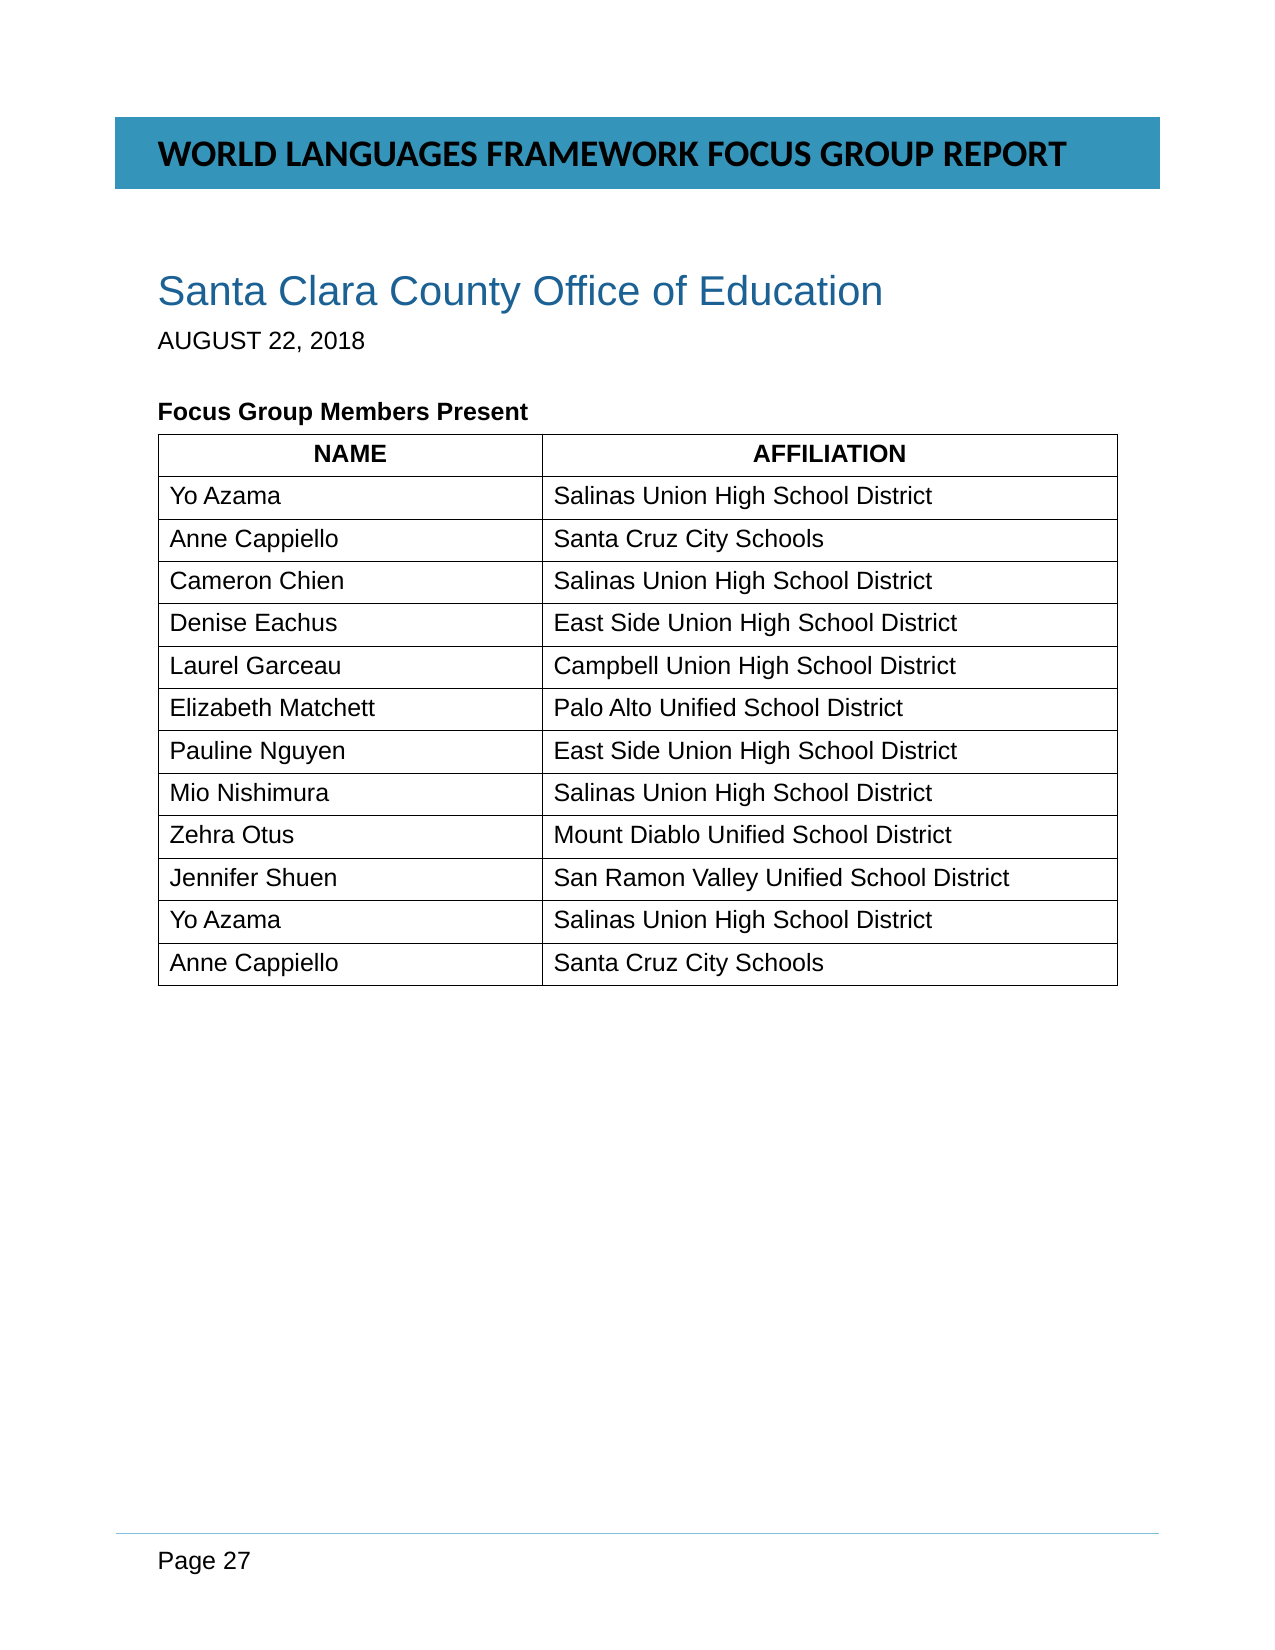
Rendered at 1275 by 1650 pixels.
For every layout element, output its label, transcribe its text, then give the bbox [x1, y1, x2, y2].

table_cell Santa Cruz City Schools [543, 520, 1117, 561]
table_cell Yo Azama [159, 477, 542, 518]
table_cell Salinas Union High School District [543, 562, 1117, 603]
subtitle Santa Clara County Office of Education [157, 267, 1117, 314]
table_header AFFILIATION [543, 435, 1117, 476]
table_cell Salinas Union High School District [543, 901, 1117, 942]
table_cell Yo Azama [159, 901, 542, 942]
table_cell Zehra Otus [159, 816, 542, 858]
table_cell Anne Cappiello [159, 520, 542, 561]
table_cell San Ramon Valley Unified School District [543, 859, 1117, 900]
table_cell Denise Eachus [159, 604, 542, 646]
table_cell Cameron Chien [159, 562, 542, 603]
table_cell Pauline Nguyen [159, 731, 542, 773]
table_cell Elizabeth Matchett [159, 689, 542, 730]
table_cell Salinas Union High School District [543, 477, 1117, 518]
table_cell Santa Cruz City Schools [543, 944, 1117, 985]
table_cell East Side Union High School District [543, 731, 1117, 773]
table_cell Campbell Union High School District [543, 647, 1117, 688]
text Focus Group Members Present [157, 396, 1117, 425]
table_cell Mount Diablo Unified School District [543, 816, 1117, 858]
table_cell Salinas Union High School District [543, 774, 1117, 815]
table_cell East Side Union High School District [543, 604, 1117, 646]
table_cell Palo Alto Unified School District [543, 689, 1117, 730]
table_cell Anne Cappiello [159, 944, 542, 985]
table_cell Jennifer Shuen [159, 859, 542, 900]
table_cell Mio Nishimura [159, 774, 542, 815]
text AUGUST 22, 2018 [157, 326, 1117, 355]
table_cell Laurel Garceau [159, 647, 542, 688]
table_header NAME [159, 435, 542, 476]
